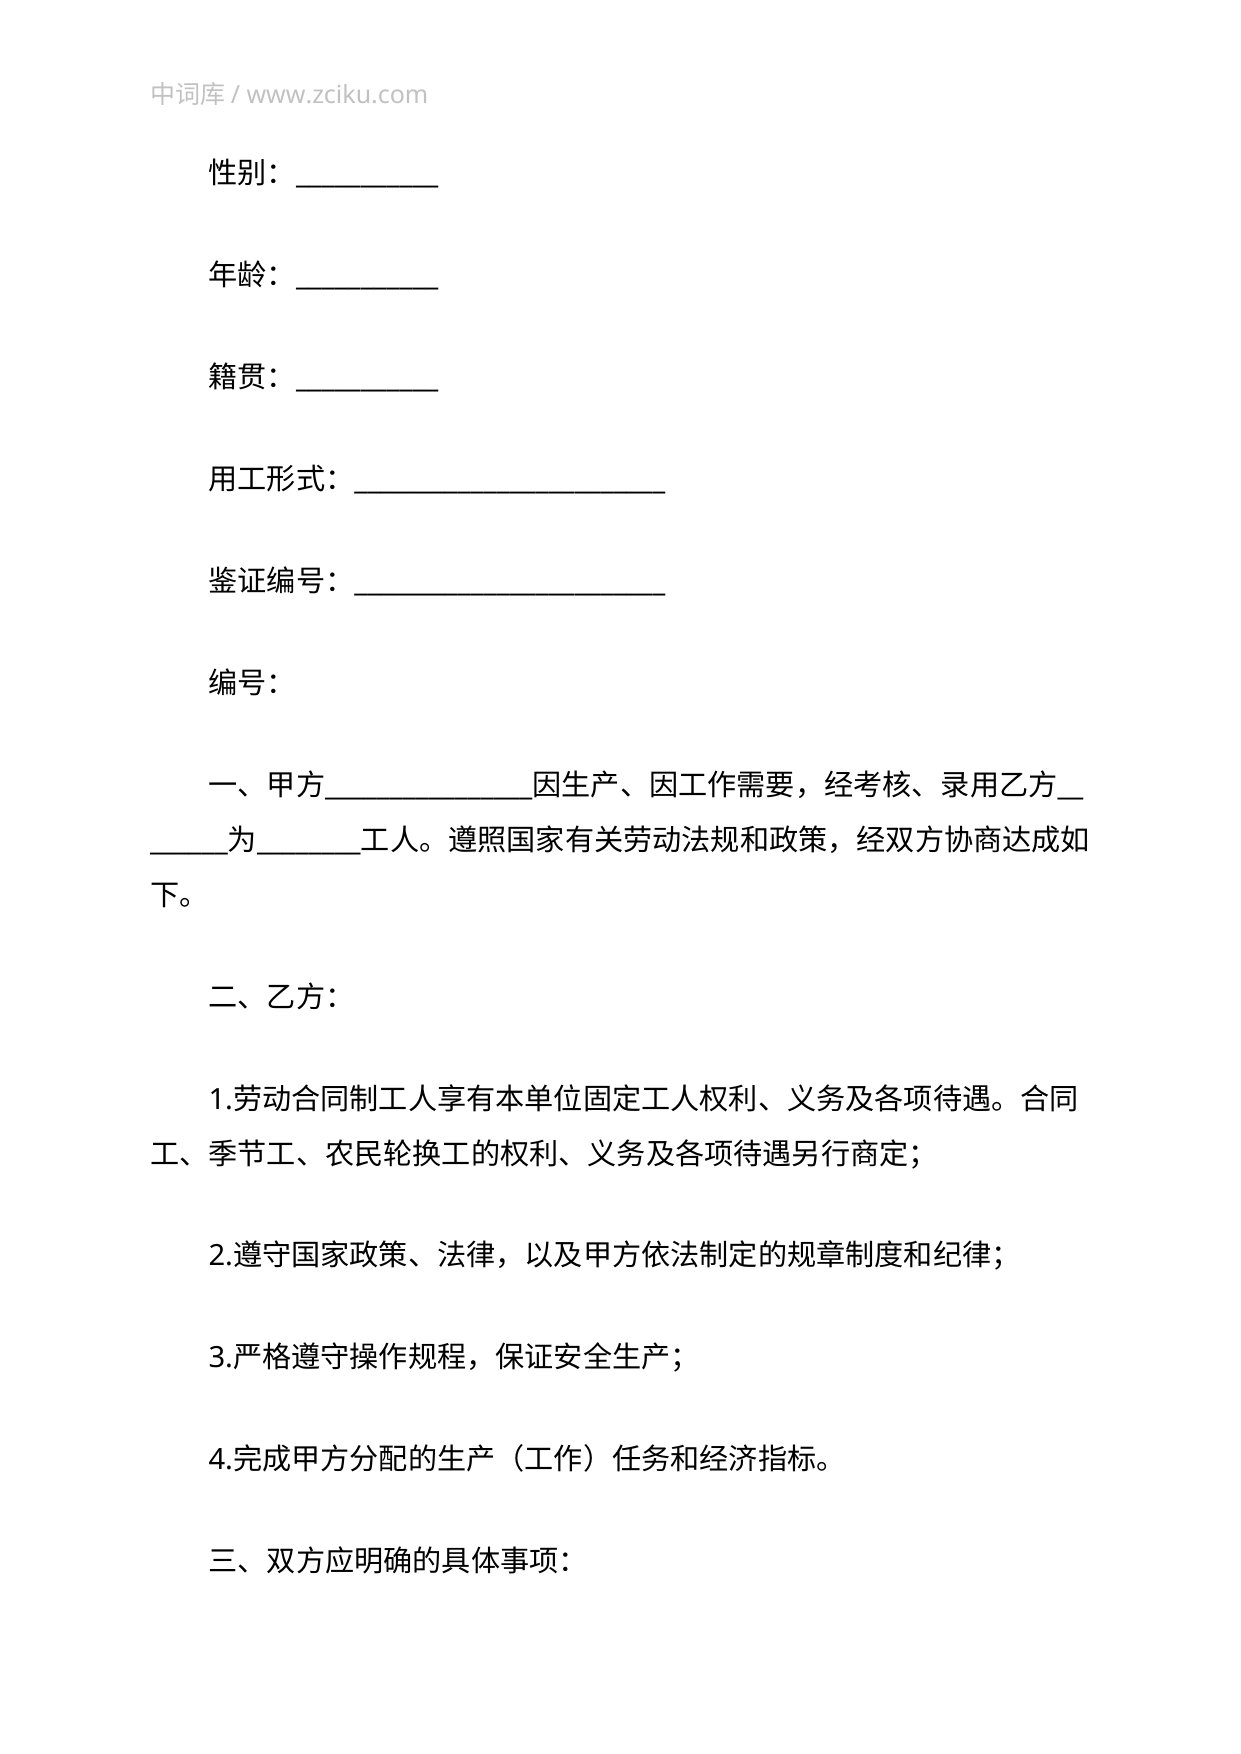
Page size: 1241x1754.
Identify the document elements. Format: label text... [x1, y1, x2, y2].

text 鉴证编号：________________________ [150, 558, 1090, 600]
text 三、双方应明确的具体事项： [150, 1538, 1090, 1580]
text 年龄：___________ [150, 252, 1090, 294]
text 籍贯：___________ [150, 354, 1090, 396]
text 3.严格遵守操作规程，保证安全生产； [150, 1334, 1090, 1376]
text 性别：___________ [150, 150, 1090, 192]
text 2.遵守国家政策、法律，以及甲方依法制定的规章制度和纪律； [150, 1232, 1090, 1274]
text 二、乙方： [150, 973, 1090, 1016]
text 1.劳动合同制工人享有本单位固定工人权利、义务及各项待遇。合同工、季节工、农民轮换工的权利、义务及各项待遇另行商定； [150, 1075, 1090, 1172]
text 一、甲方________________因生产、因工作需要，经考核、录用乙方________为________工人。遵照国家有关劳动法规和政策，经双方协商达成如下。 [150, 762, 1090, 914]
text 4.完成甲方分配的生产（工作）任务和经济指标。 [150, 1436, 1090, 1478]
text 编号： [150, 660, 1090, 702]
text 用工形式：________________________ [150, 456, 1090, 498]
